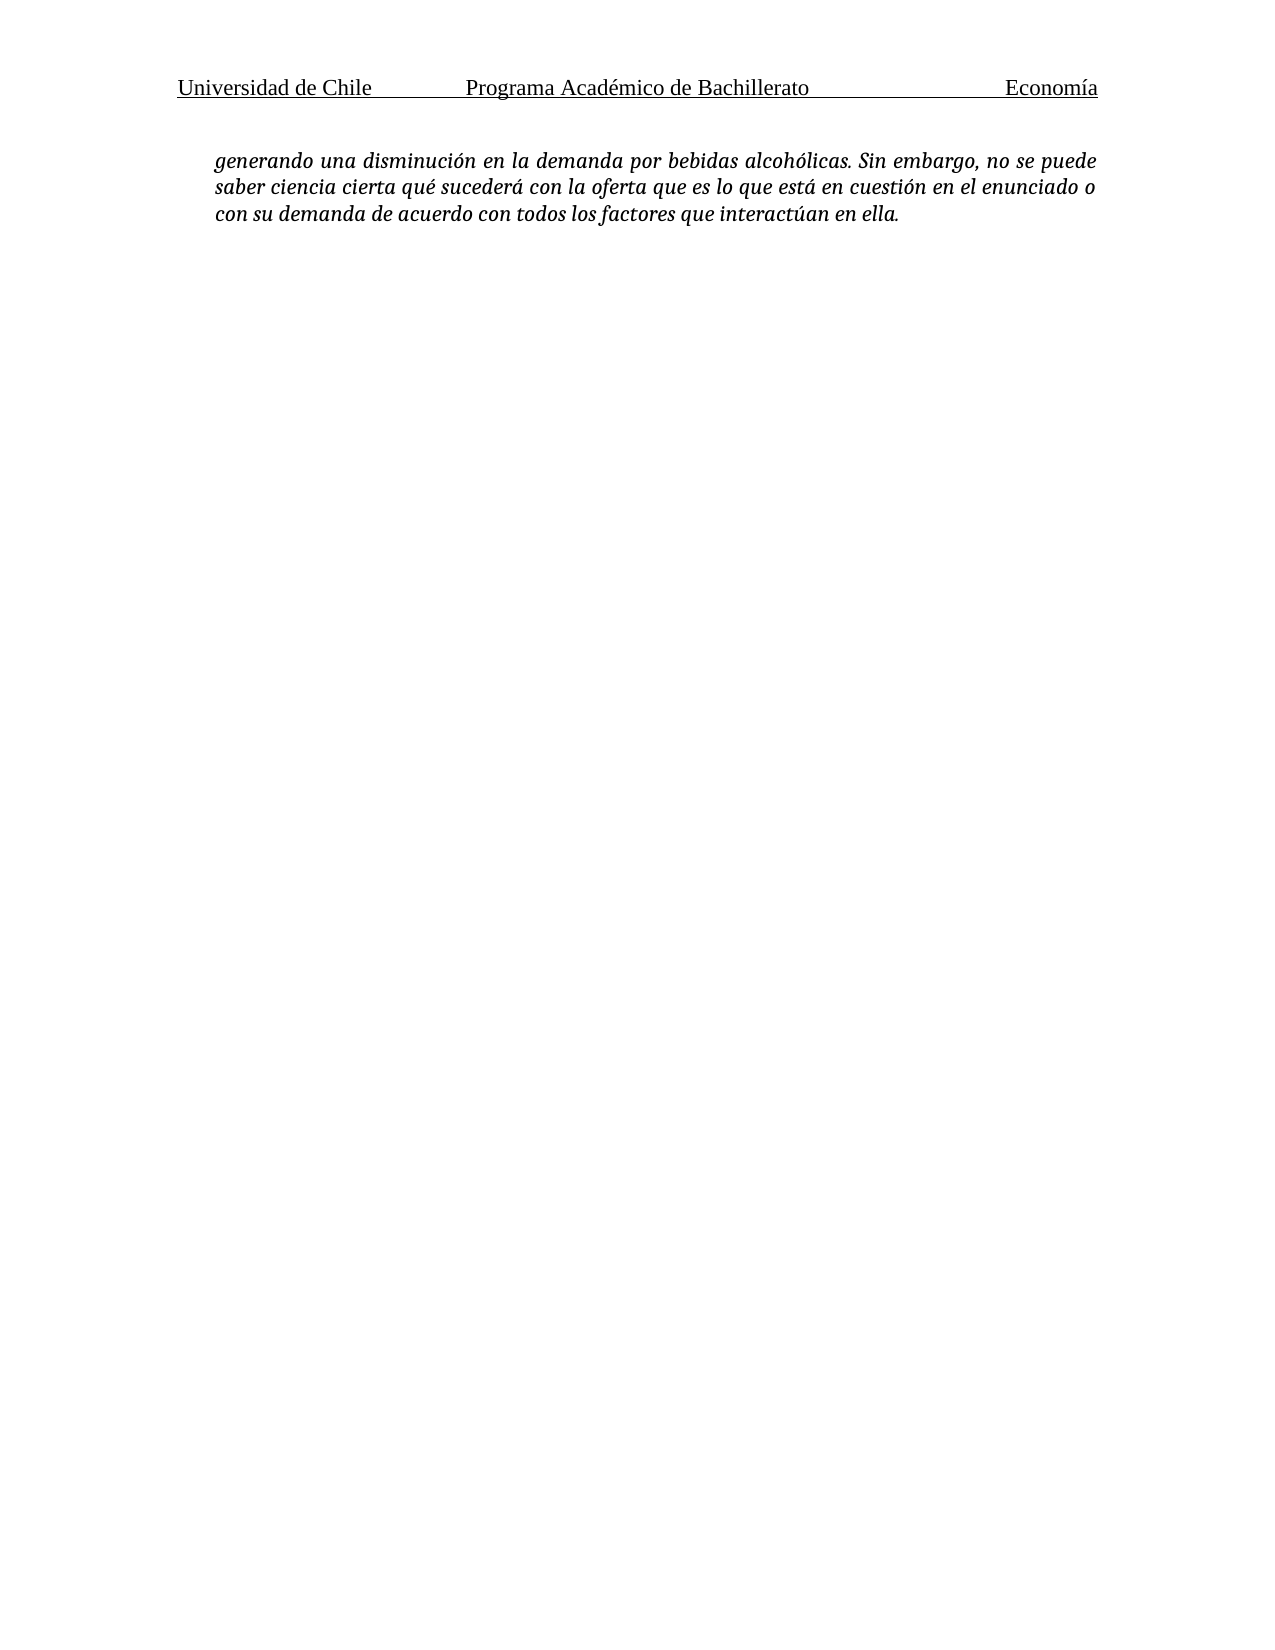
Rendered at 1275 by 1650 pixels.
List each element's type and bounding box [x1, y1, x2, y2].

list [215, 148, 1098, 227]
